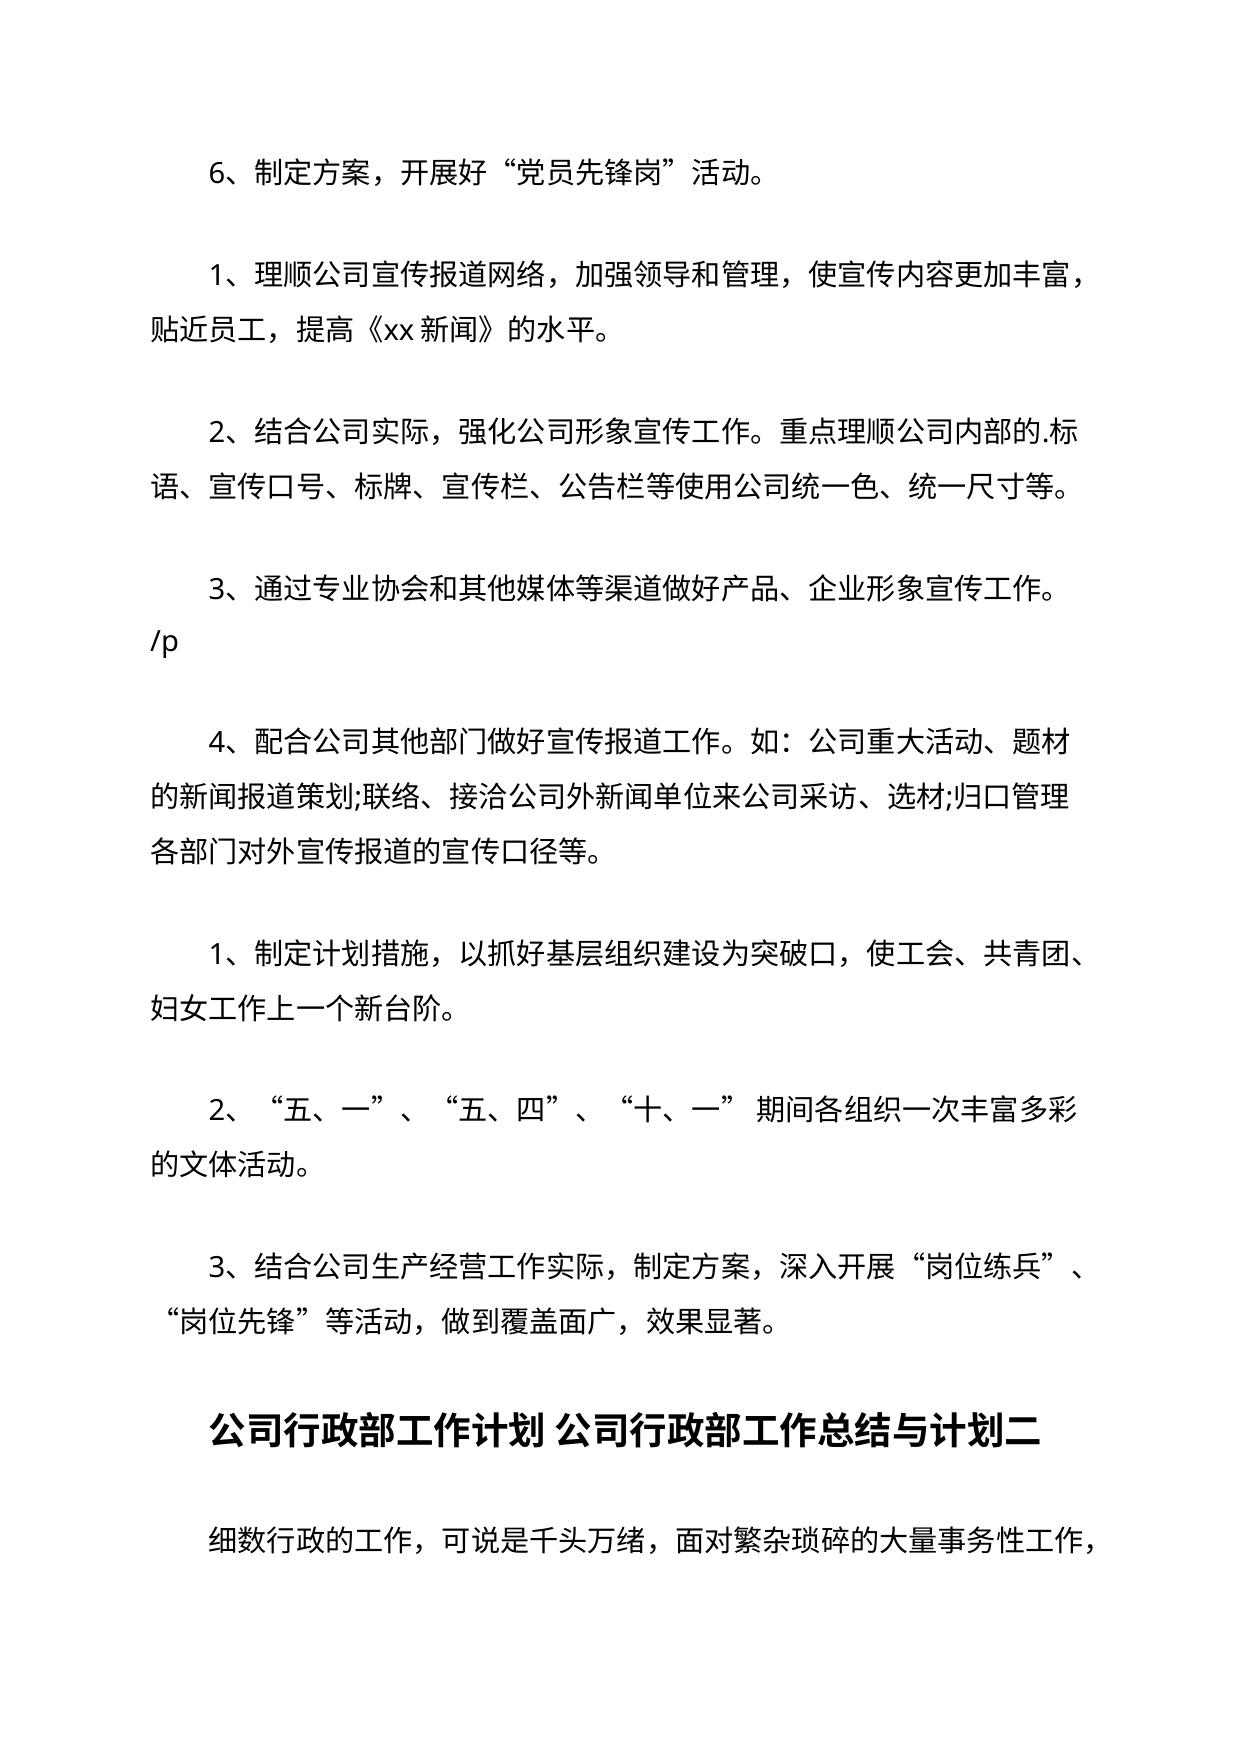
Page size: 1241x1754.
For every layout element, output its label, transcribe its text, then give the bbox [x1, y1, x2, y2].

text 2、“五、一”、“五、四”、“十、一” 期间各组织一次丰富多彩的文体活动。 [150, 1087, 1090, 1184]
text 2、结合公司实际，强化公司形象宣传工作。重点理顺公司内部的.标语、宣传口号、标牌、宣传栏、公告栏等使用公司统一色、统一尺寸等。 [150, 409, 1090, 506]
text 6、制定方案，开展好“党员先锋岗”活动。 [150, 150, 1090, 192]
text 4、配合公司其他部门做好宣传报道工作。如：公司重大活动、题材的新闻报道策划;联络、接洽公司外新闻单位来公司采访、选材;归口管理各部门对外宣传报道的宣传口径等。 [150, 718, 1090, 871]
text 公司行政部工作计划 公司行政部工作总结与计划二 [150, 1401, 1090, 1455]
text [150, 1518, 1090, 1560]
text 1、理顺公司宣传报道网络，加强领导和管理，使宣传内容更加丰富，贴近员工，提高《xx新闻》的水平。 [150, 252, 1090, 349]
text 3、通过专业协会和其他媒体等渠道做好产品、企业形象宣传工作。/p [150, 566, 1090, 660]
text 1、制定计划措施，以抓好基层组织建设为突破口，使工会、共青团、妇女工作上一个新台阶。 [150, 930, 1090, 1027]
text 3、结合公司生产经营工作实际，制定方案，深入开展“岗位练兵”、“岗位先锋”等活动，做到覆盖面广，效果显著。 [150, 1244, 1090, 1341]
